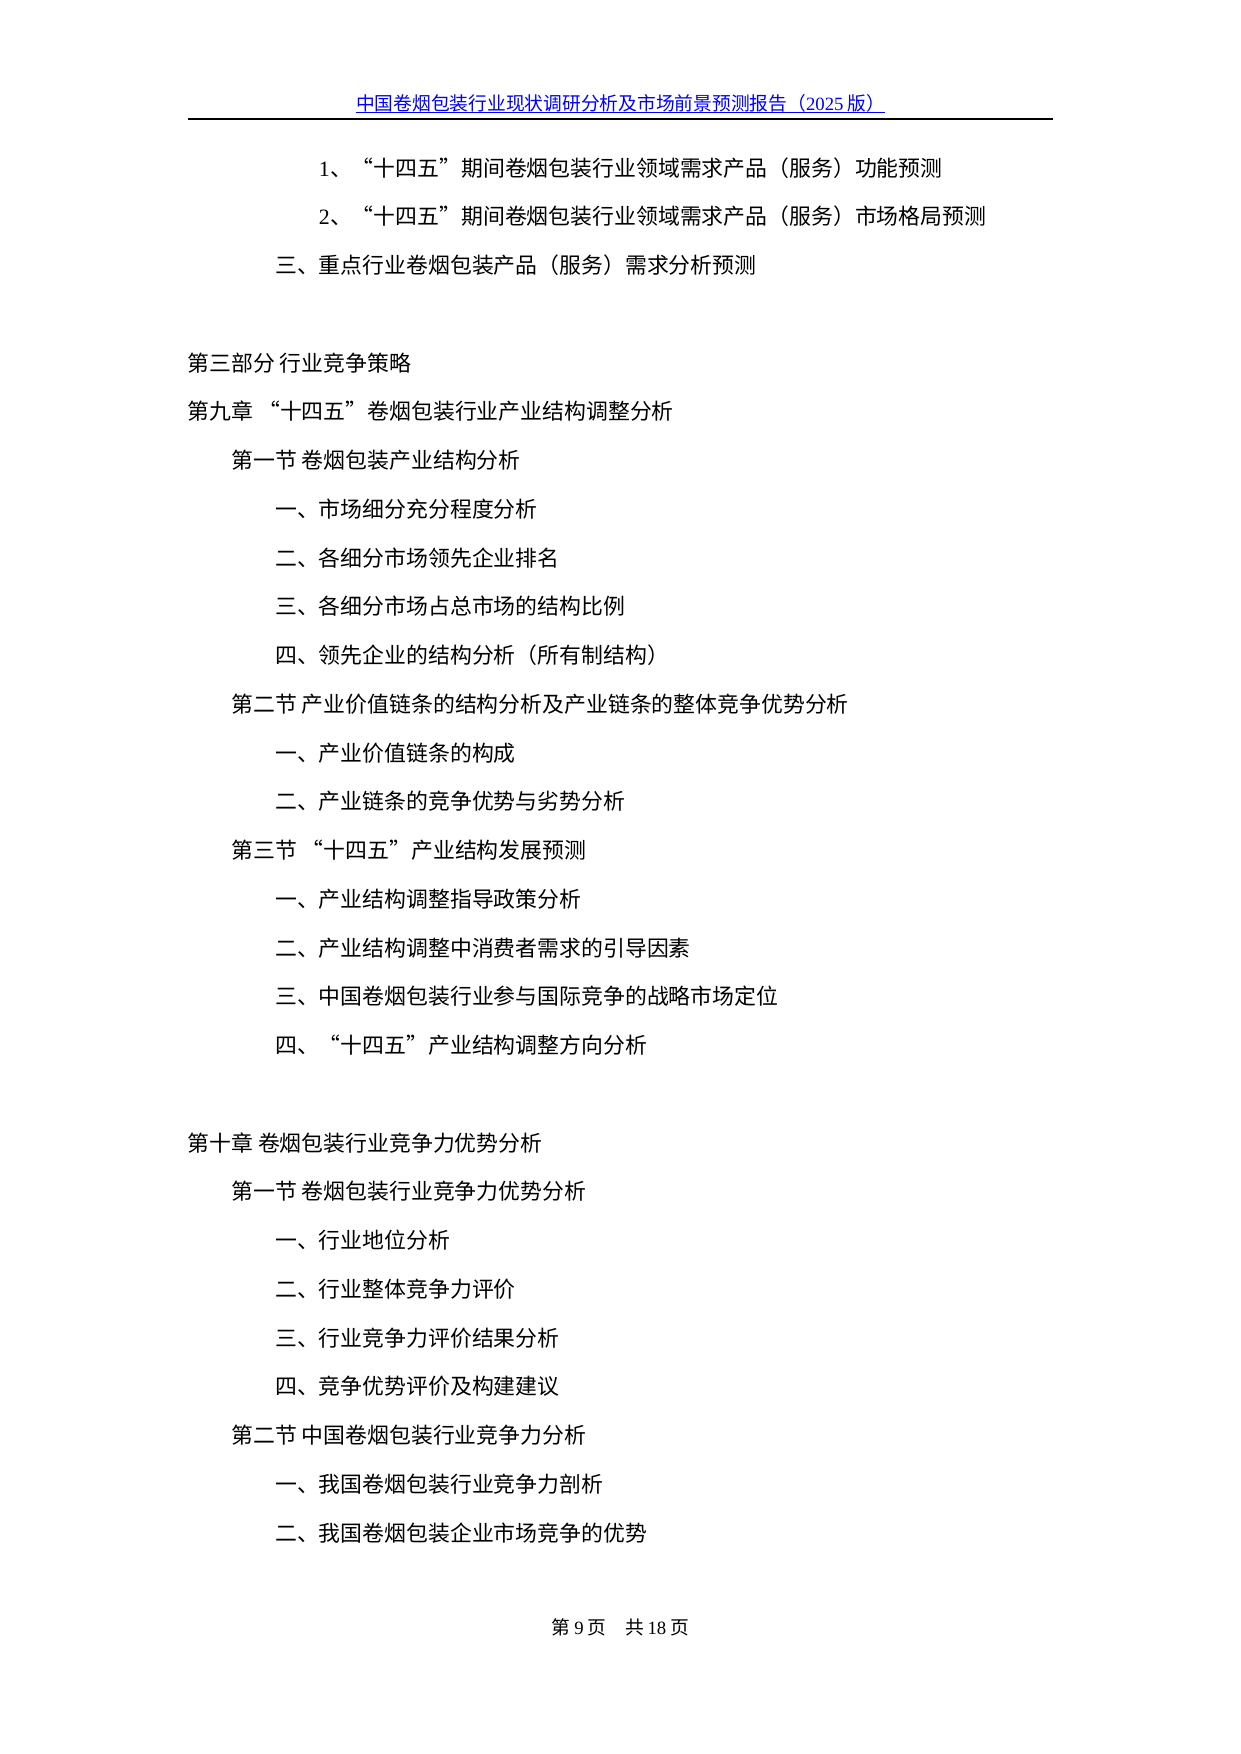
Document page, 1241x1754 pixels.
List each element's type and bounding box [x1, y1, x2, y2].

text [187, 150, 1053, 1548]
